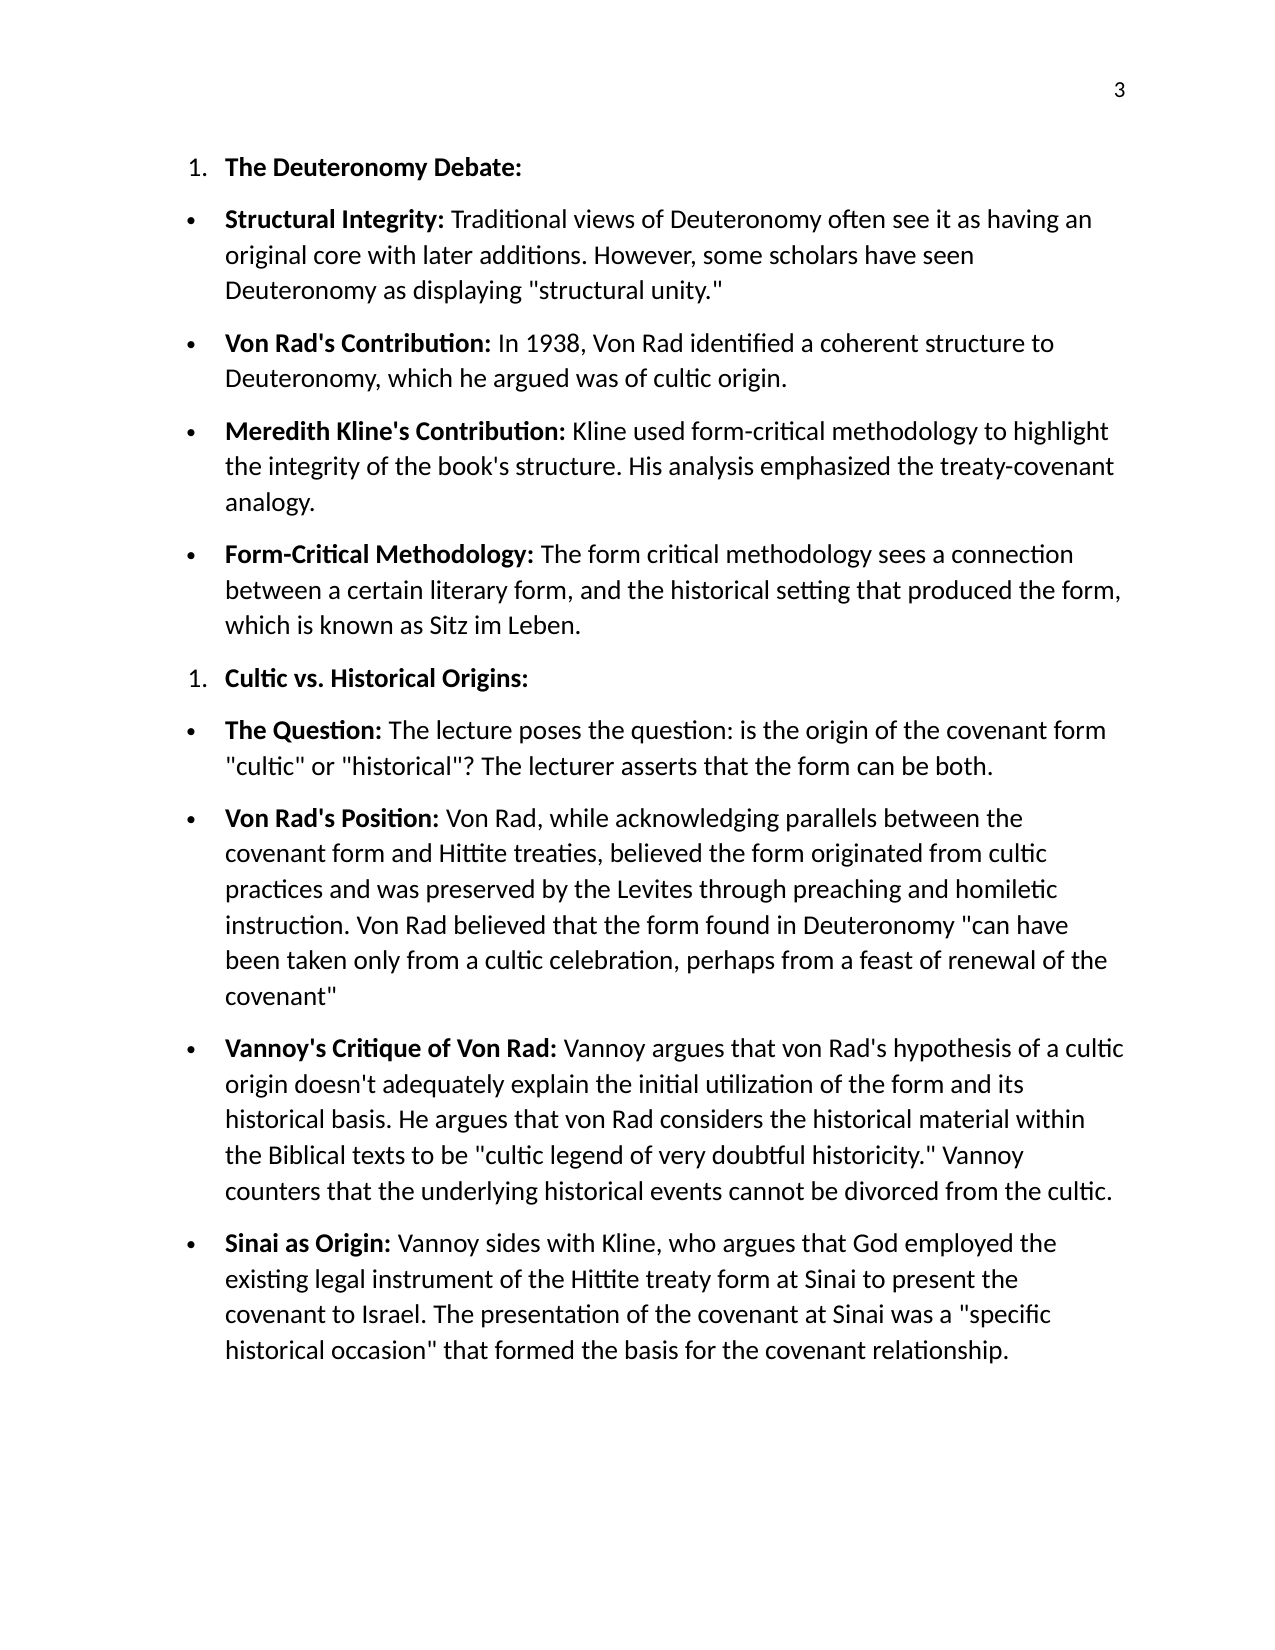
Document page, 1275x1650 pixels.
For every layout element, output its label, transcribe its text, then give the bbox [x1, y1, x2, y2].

list Structural Integrity: Traditional views of Deuteronomy often see it as having an original core with later additions. However, some scholars have seen Deuteronomy as displaying "structural unity." [187, 202, 1125, 307]
list Cultic vs. Historical Origins: [187, 661, 1125, 694]
list Sinai as Origin: Vannoy sides with Kline, who argues that God employed the existing legal instrument of the Hittite treaty form at Sinai to present the covenant to Israel. The presentation of the covenant at Sinai was a "specific historical occasion" that formed the basis for the covenant relationship. [187, 1226, 1125, 1366]
list Von Rad's Contribution: In 1938, Von Rad identified a coherent structure to Deuteronomy, which he argued was of cultic origin. [187, 326, 1125, 394]
list Meredith Kline's Contribution: Kline used form-critical methodology to highlight the integrity of the book's structure. His analysis emphasized the treaty-covenant analogy. [187, 414, 1125, 518]
list Von Rad's Position: Von Rad, while acknowledging parallels between the covenant form and Hittite treaties, believed the form originated from cultic practices and was preserved by the Levites through preaching and homiletic instruction. Von Rad believed that the form found in Deuteronomy "can have been taken only from a cultic celebration, perhaps from a feast of renewal of the covenant" [187, 801, 1125, 1012]
list The Question: The lecture poses the question: is the origin of the covenant form "cultic" or "historical"? The lecturer asserts that the form can be both. [187, 713, 1125, 782]
list Vannoy's Critique of Von Rad: Vannoy argues that von Rad's hypothesis of a cultic origin doesn't adequately explain the initial utilization of the form and its historical basis. He argues that von Rad considers the historical material within the Biblical texts to be "cultic legend of very doubtful historicity." Vannoy counters that the underlying historical events cannot be divorced from the cultic. [187, 1031, 1125, 1207]
list Form-Critical Methodology: The form critical methodology sees a connection between a certain literary form, and the historical setting that produced the form, which is known as Sitz im Leben. [187, 537, 1125, 642]
list The Deuteronomy Debate: [187, 150, 1125, 183]
